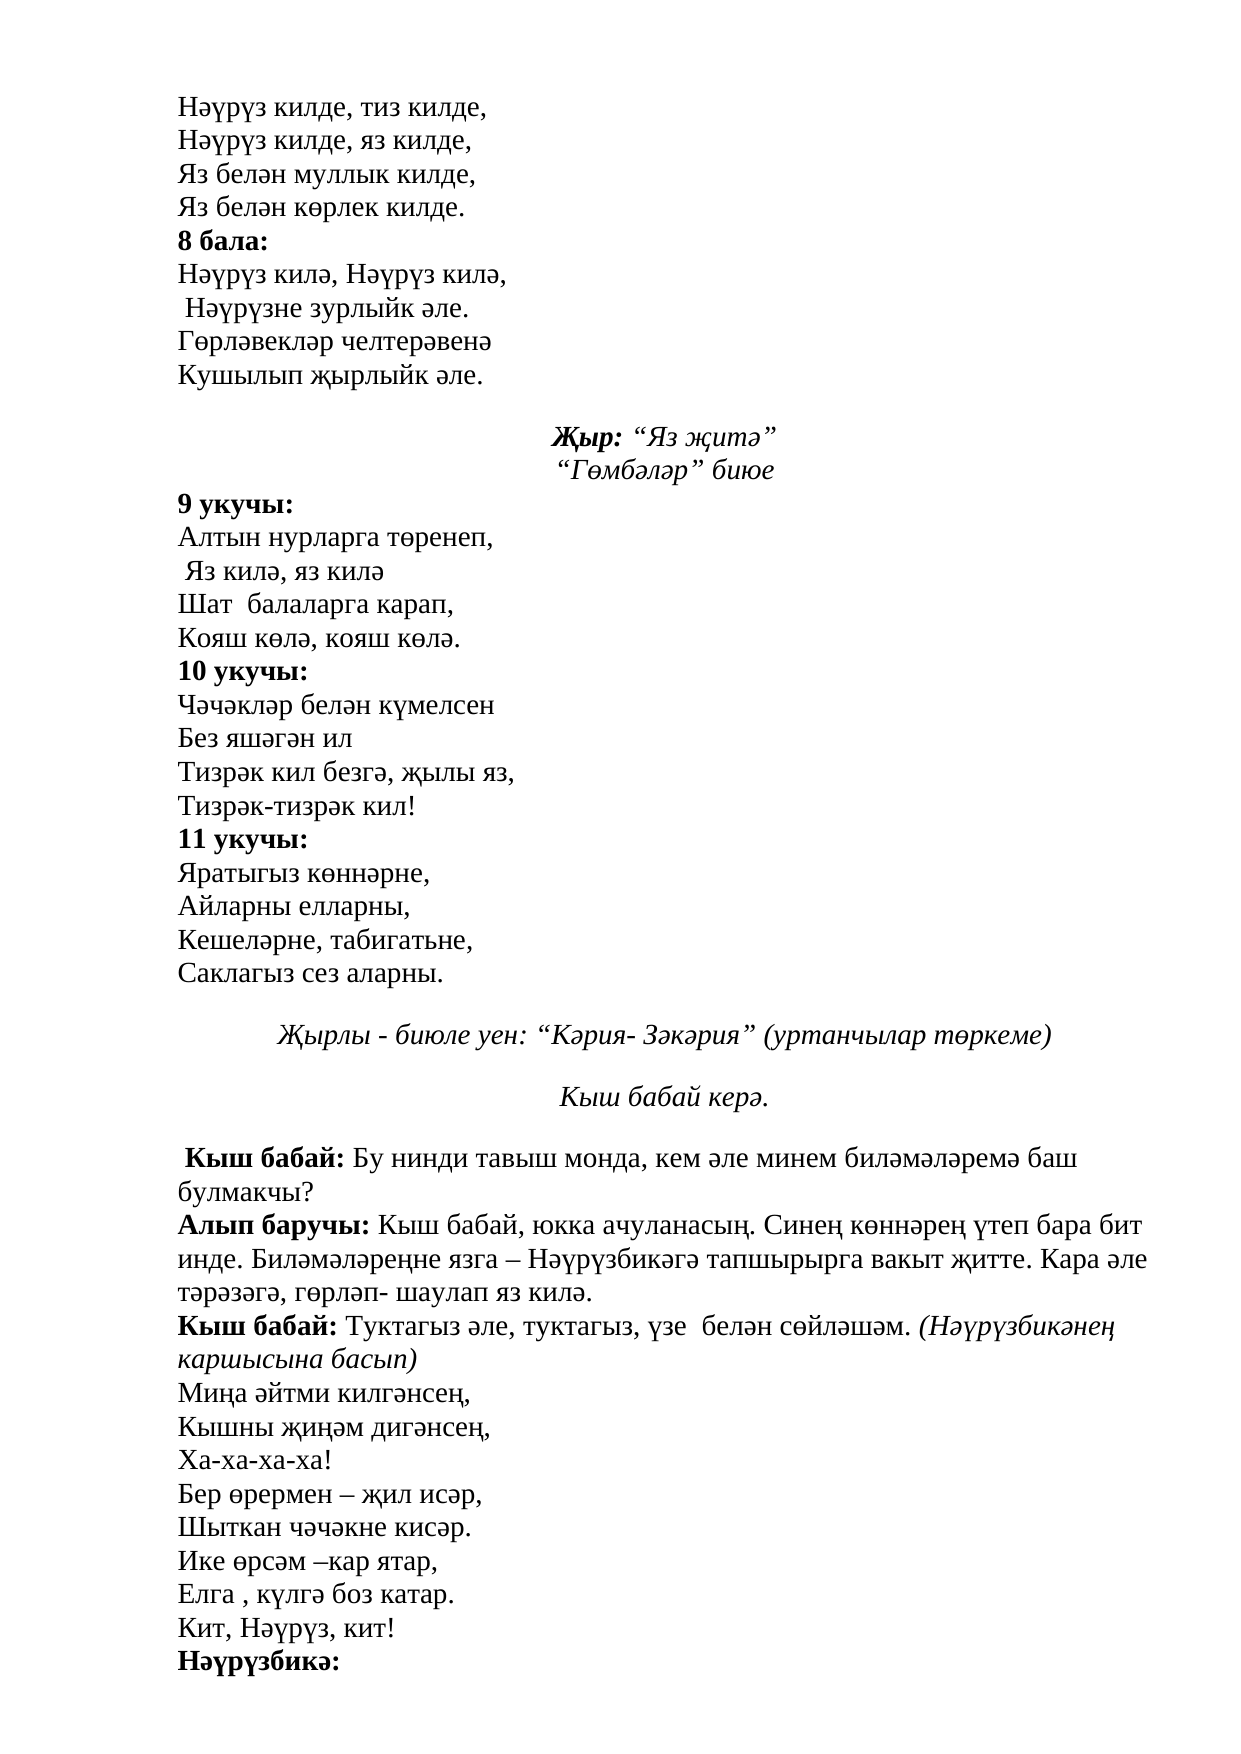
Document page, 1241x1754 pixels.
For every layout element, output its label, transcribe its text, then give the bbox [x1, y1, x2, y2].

text Нәүрүзне зурлыйк әле. [177, 290, 1152, 323]
text Яратыгыз көннәрне, [177, 855, 1152, 888]
text Миңа әйтми килгәнсең, [177, 1375, 1152, 1409]
text Саклагыз сез аларны. [177, 955, 1152, 989]
text Тизрәк кил безгә, җылы яз, [177, 754, 1152, 788]
text 10 укучы: [177, 653, 1152, 687]
text Яз белән көрлек килде. [177, 189, 1152, 223]
text Кушылып җырлыйк әле. [177, 357, 1152, 391]
text Яз белән муллык килде, [177, 156, 1152, 189]
text Шыткан чәчәкне кисәр. [177, 1509, 1152, 1543]
text Тизрәк-тизрәк кил! [177, 788, 1152, 821]
text Шат балаларга карап, [177, 586, 1152, 620]
text Алтын нурларга төренеп, [177, 519, 1152, 553]
text Җырлы - биюле уен: “Кәрия- Зәкәрия” (уртанчылар төркеме) [177, 1017, 1152, 1051]
text Яз килә, яз килә [177, 553, 1152, 586]
text Без яшәгән ил [177, 721, 1152, 754]
text Җыр: “Яз җитә” [177, 419, 1152, 452]
text Кит, Нәүрүз, кит! [177, 1610, 1152, 1643]
text Елга , күлгә боз катар. [177, 1576, 1152, 1610]
text Бер өрермен – җил исәр, [177, 1476, 1152, 1509]
text Нәүрүз килә, Нәүрүз килә, [177, 256, 1152, 290]
text Айларны елларны, [177, 888, 1152, 922]
text Ике өрсәм –кар ятар, [177, 1543, 1152, 1576]
text 11 укучы: [177, 821, 1152, 855]
text Кыш бабай: Бу нинди тавыш монда, кем әле минем биләмәләремә баш булмакчы? [177, 1140, 1152, 1207]
text Нәүрүзбикә: [177, 1643, 1152, 1677]
text Нәүрүз килде, тиз килде, [177, 89, 1152, 122]
text Кояш көлә, кояш көлә. [177, 620, 1152, 653]
text Чәчәкләр белән күмелсен [177, 687, 1152, 721]
text Кешеләрне, табигатьне, [177, 922, 1152, 955]
text Кышны җиңәм дигәнсең, [177, 1409, 1152, 1442]
text 8 бала: [177, 223, 1152, 256]
text Ха-ха-ха-ха! [177, 1442, 1152, 1476]
text Кыш бабай: Туктагыз әле, туктагыз, үзе белән сөйләшәм. (Нәүрүзбикәнең каршысына басып) [177, 1308, 1152, 1375]
text Кыш бабай керә. [177, 1079, 1152, 1112]
text Гөрләвекләр челтерәвенә [177, 323, 1152, 357]
text Алып баручы: Кыш бабай, юкка ачуланасың. Синең көннәрең үтеп бара бит инде. Биләмәләреңне язга – Нәүрүзбикәгә тапшырырга вакыт җитте. Кара әле тәрәзәгә, гөрләп- шаулап яз килә. [177, 1207, 1152, 1308]
text Нәүрүз килде, яз килде, [177, 122, 1152, 156]
text “Гөмбәләр” биюе [177, 452, 1152, 486]
text 9 укучы: [177, 486, 1152, 519]
